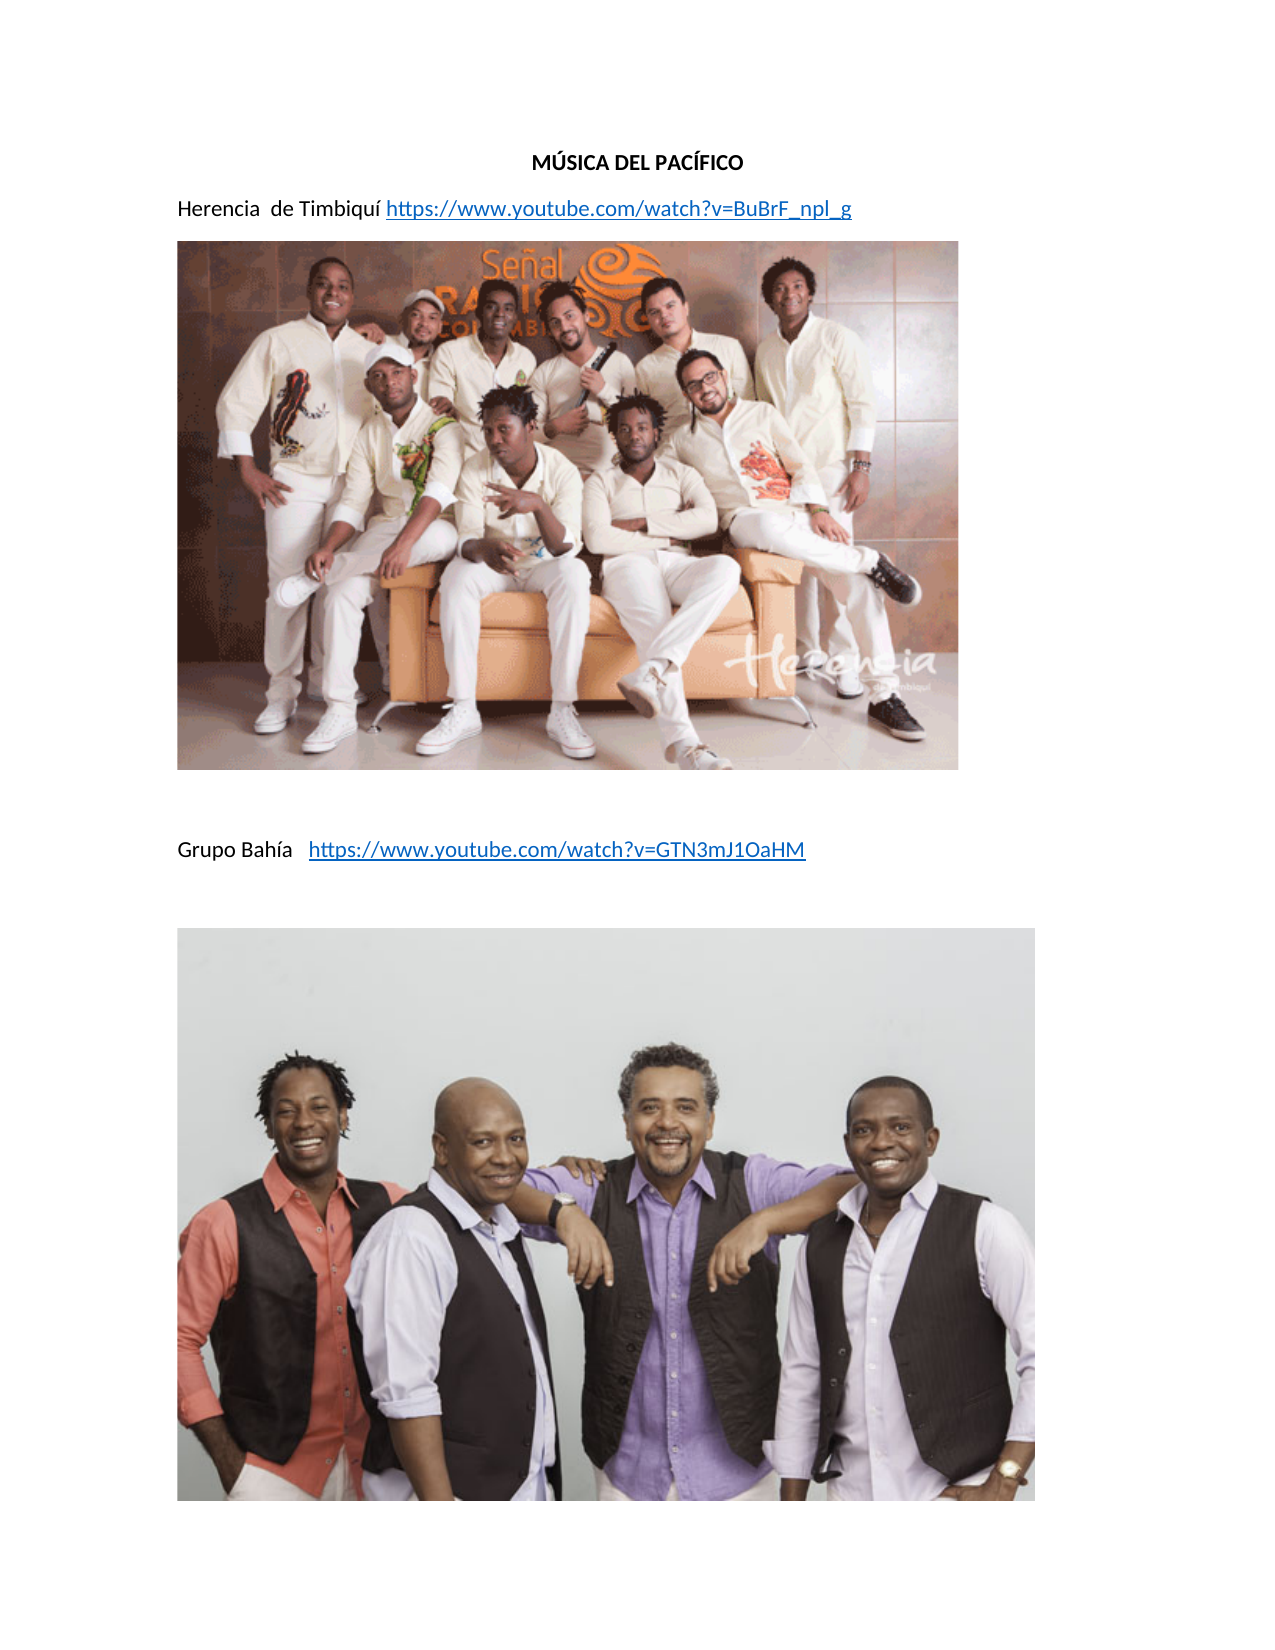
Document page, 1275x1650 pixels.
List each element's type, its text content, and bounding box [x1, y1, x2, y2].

picture [177, 241, 959, 770]
text MÚSICA DEL PACÍFICO [177, 148, 1098, 176]
picture [177, 928, 1035, 1501]
text Herencia de Timbiquí https://www.youtube.com/watch?v=BuBrF_npl_g [177, 194, 1098, 222]
text Grupo Bahía https://www.youtube.com/watch?v=GTN3mJ1OaHM [177, 835, 1098, 863]
